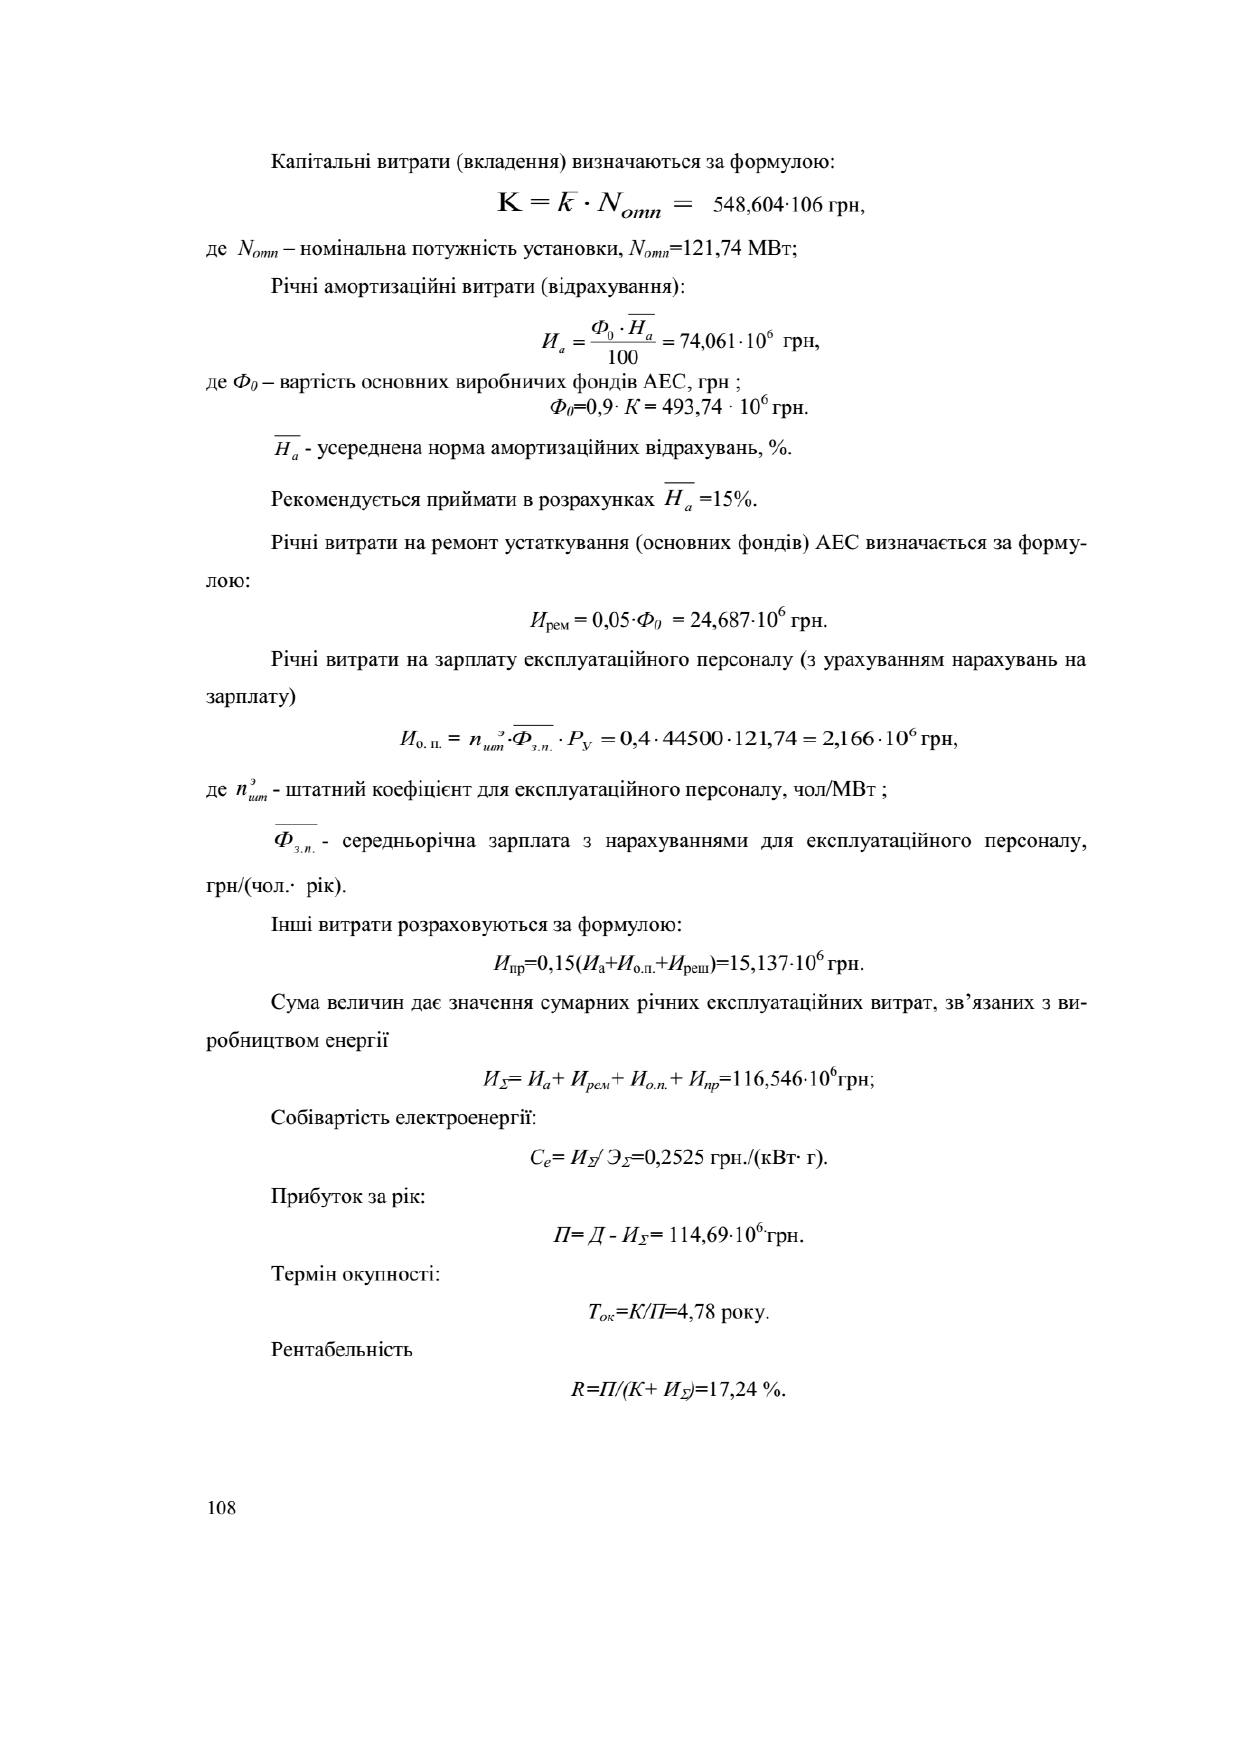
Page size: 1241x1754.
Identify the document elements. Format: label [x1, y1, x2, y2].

picture [177, 118, 1115, 1532]
